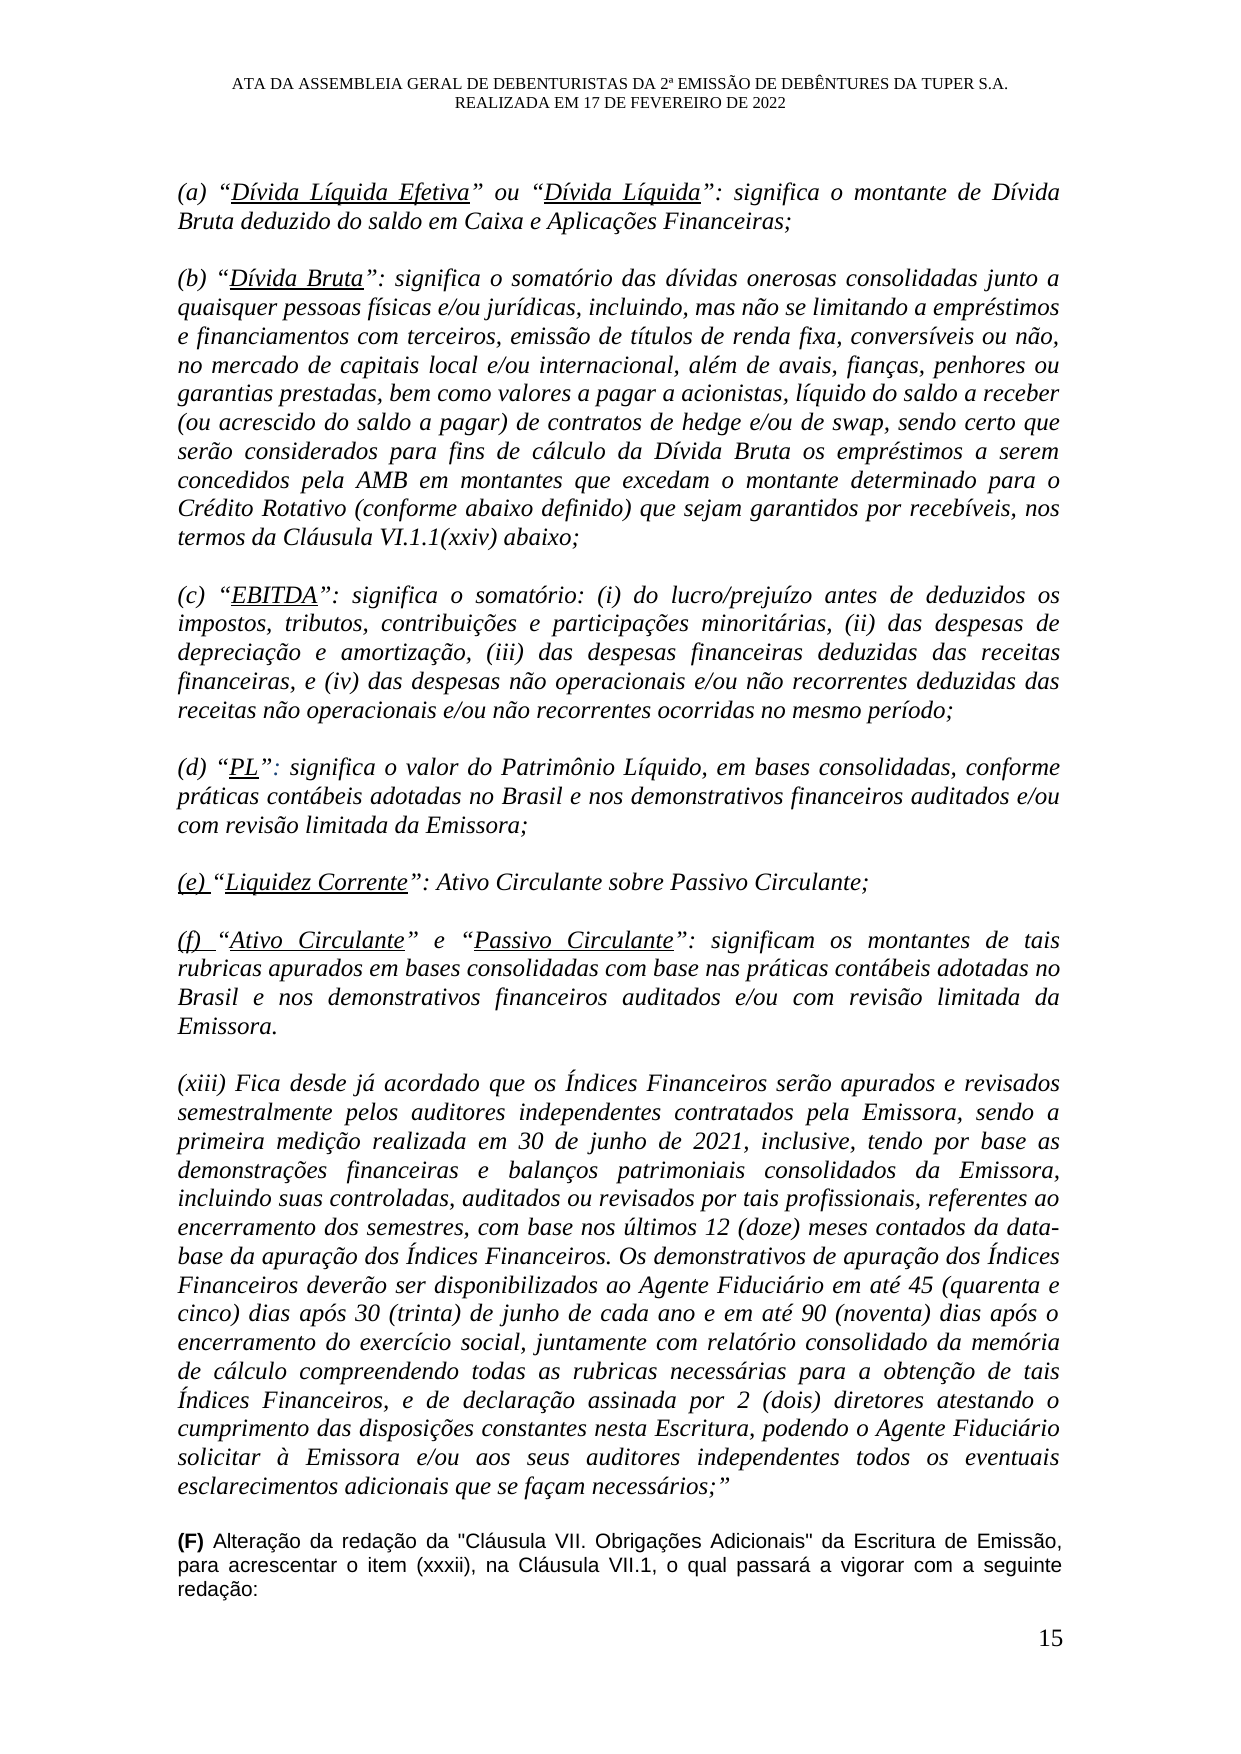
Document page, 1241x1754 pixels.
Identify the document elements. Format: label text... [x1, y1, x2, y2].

text (c) “EBITDA”: significa o somatório: (i) do lucro/prejuízo antes de deduzidos os impostos, tributos, contribuições e participações minoritárias, (ii) das despesas de depreciação e amortização, (iii) das despesas financeiras deduzidas das receitas financeiras, e (iv) das despesas não operacionais e/ou não recorrentes deduzidas das receitas não operacionais e/ou não recorrentes ocorridas no mesmo período; [177, 580, 1063, 723]
text (f) “Ativo Circulante” e “Passivo Circulante”: significam os montantes de tais rubricas apurados em bases consolidadas com base nas práticas contábeis adotadas no Brasil e nos demonstrativos financeiros auditados e/ou com revisão limitada da Emissora. [177, 925, 1063, 1040]
text (F) Alteração da redação da "Cláusula VII. Obrigações Adicionais" da Escritura de Emissão, para acrescentar o item (xxxii), na Cláusula VII.1, o qual passará a vigorar com a seguinte redação: [177, 1528, 1063, 1600]
text (e) “Liquidez Corrente”: Ativo Circulante sobre Passivo Circulante; [177, 867, 1063, 896]
text (xiii) Fica desde já acordado que os Índices Financeiros serão apurados e revisados semestralmente pelos auditores independentes contratados pela Emissora, sendo a primeira medição realizada em 30 de junho de 2021, inclusive, tendo por base as demonstrações financeiras e balanços patrimoniais consolidados da Emissora, incluindo suas controladas, auditados ou revisados por tais profissionais, referentes ao encerramento dos semestres, com base nos últimos 12 (doze) meses contados da data-base da apuração dos Índices Financeiros. Os demonstrativos de apuração dos Índices Financeiros deverão ser disponibilizados ao Agente Fiduciário em até 45 (quarenta e cinco) dias após 30 (trinta) de junho de cada ano e em até 90 (noventa) dias após o encerramento do exercício social, juntamente com relatório consolidado da memória de cálculo compreendendo todas as rubricas necessárias para a obtenção de tais Índices Financeiros, e de declaração assinada por 2 (dois) diretores atestando o cumprimento das disposições constantes nesta Escritura, podendo o Agente Fiduciário solicitar à Emissora e/ou aos seus auditores independentes todos os eventuais esclarecimentos adicionais que se façam necessários;” [177, 1068, 1063, 1500]
text (a) “Dívida Líquida Efetiva” ou “Dívida Líquida”: significa o montante de Dívida Bruta deduzido do saldo em Caixa e Aplicações Financeiras; [177, 177, 1063, 235]
text (b) “Dívida Bruta”: significa o somatório das dívidas onerosas consolidadas junto a quaisquer pessoas físicas e/ou jurídicas, incluindo, mas não se limitando a empréstimos e financiamentos com terceiros, emissão de títulos de renda fixa, conversíveis ou não, no mercado de capitais local e/ou internacional, além de avais, fianças, penhores ou garantias prestadas, bem como valores a pagar a acionistas, líquido do saldo a receber (ou acrescido do saldo a pagar) de contratos de hedge e/ou de swap, sendo certo que serão considerados para fins de cálculo da Dívida Bruta os empréstimos a serem concedidos pela AMB em montantes que excedam o montante determinado para o Crédito Rotativo (conforme abaixo definido) que sejam garantidos por recebíveis, nos termos da Cláusula VI.1.1(xxiv) abaixo; [177, 263, 1063, 551]
text (d) “PL”: significa o valor do Patrimônio Líquido, em bases consolidadas, conforme práticas contábeis adotadas no Brasil e nos demonstrativos financeiros auditados e/ou com revisão limitada da Emissora; [177, 752, 1063, 838]
